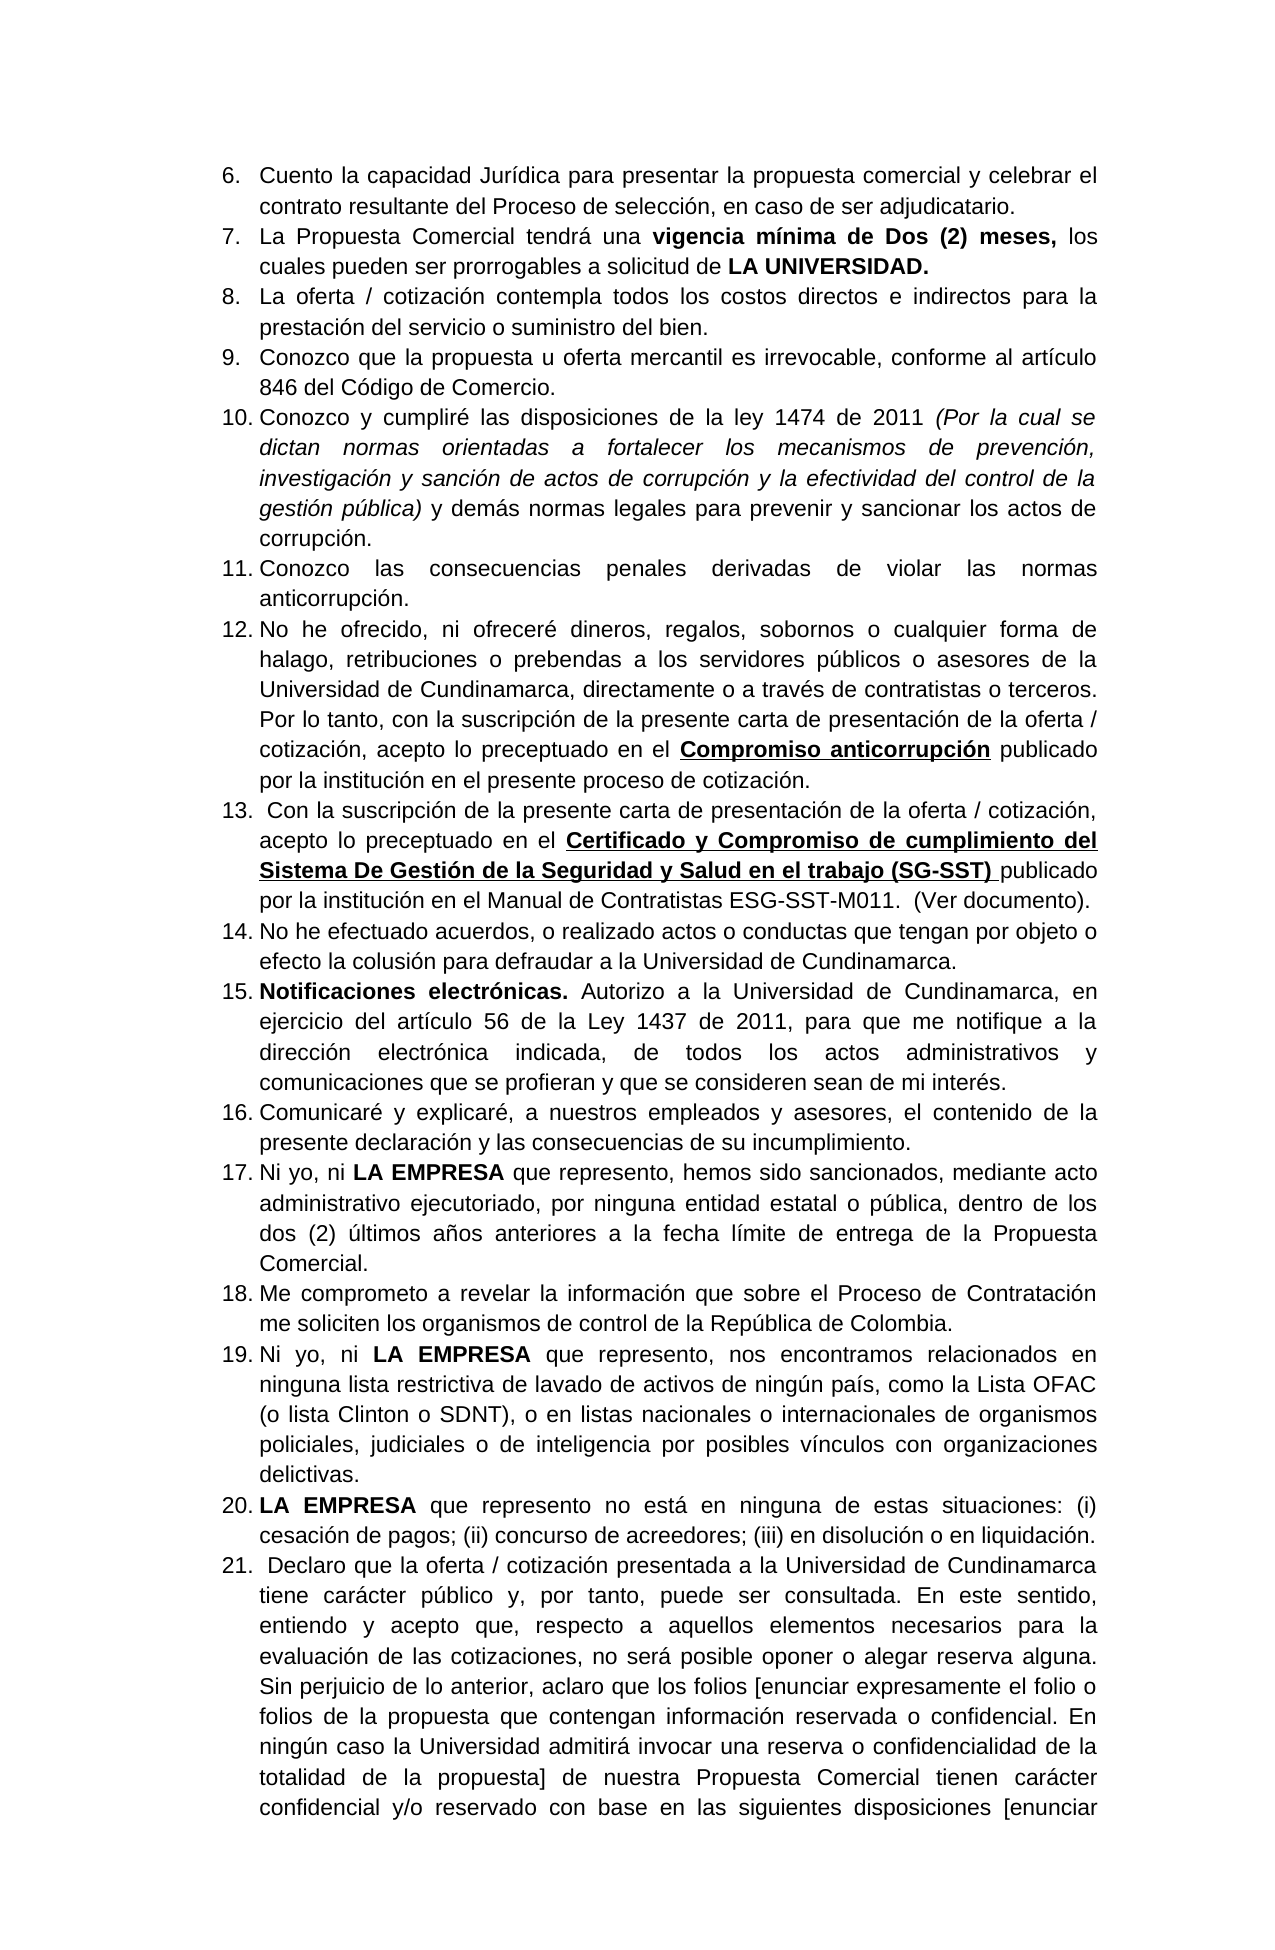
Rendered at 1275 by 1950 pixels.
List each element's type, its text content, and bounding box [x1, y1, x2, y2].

list No he ofrecido, ni ofreceré dineros, regalos, sobornos o cualquier forma de halago, retribuciones o prebendas a los servidores públicos o asesores de la Universidad de Cundinamarca, directamente o a través de contratistas o terceros. Por lo tanto, con la suscripción de la presente carta de presentación de la oferta / cotización, acepto lo preceptuado en el Compromiso anticorrupción publicado por la institución en el presente proceso de cotización. [222, 616, 1098, 793]
list Cuento la capacidad Jurídica para presentar la propuesta comercial y celebrar el contrato resultante del Proceso de selección, en caso de ser adjudicatario. [222, 162, 1098, 219]
list Comunicaré y explicaré, a nuestros empleados y asesores, el contenido de la presente declaración y las consecuencias de su incumplimiento. [222, 1099, 1098, 1156]
list Conozco las consecuencias penales derivadas de violar las normas anticorrupción. [222, 555, 1098, 612]
list La Propuesta Comercial tendrá una vigencia mínima de Dos (2) meses, los cuales pueden ser prorrogables a solicitud de LA UNIVERSIDAD. [222, 223, 1098, 279]
list Conozco que la propuesta u oferta mercantil es irrevocable, conforme al artículo 846 del Código de Comercio. [222, 344, 1098, 400]
list Notificaciones electrónicas. Autorizo a la Universidad de Cundinamarca, en ejercicio del artículo 56 de la Ley 1437 de 2011, para que me notifique a la dirección electrónica indicada, de todos los actos administrativos y comunicaciones que se profieran y que se consideren sean de mi interés. [222, 978, 1098, 1095]
list Ni yo, ni LA EMPRESA que represento, nos encontramos relacionados en ninguna lista restrictiva de lavado de activos de ningún país, como la Lista OFAC (o lista Clinton o SDNT), o en listas nacionales o internacionales de organismos policiales, judiciales o de inteligencia por posibles vínculos con organizaciones delictivas. [222, 1341, 1098, 1488]
list Con la suscripción de la presente carta de presentación de la oferta / cotización, acepto lo preceptuado en el Certificado y Compromiso de cumplimiento del Sistema De Gestión de la Seguridad y Salud en el trabajo (SG-SST) publicado por la institución en el Manual de Contratistas ESG-SST-M011. (Ver documento). [222, 797, 1098, 914]
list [222, 1552, 1098, 1820]
list Conozco y cumpliré las disposiciones de la ley 1474 de 2011 (Por la cual se dictan normas orientadas a fortalecer los mecanismos de prevención, investigación y sanción de actos de corrupción y la efectividad del control de la gestión pública) y demás normas legales para prevenir y sancionar los actos de corrupción. [222, 404, 1098, 551]
list LA EMPRESA que represento no está en ninguna de estas situaciones: (i) cesación de pagos; (ii) concurso de acreedores; (iii) en disolución o en liquidación. [222, 1492, 1098, 1548]
list Ni yo, ni LA EMPRESA que represento, hemos sido sancionados, mediante acto administrativo ejecutoriado, por ninguna entidad estatal o pública, dentro de los dos (2) últimos años anteriores a la fecha límite de entrega de la Propuesta Comercial. [222, 1159, 1098, 1276]
list No he efectuado acuerdos, o realizado actos o conductas que tengan por objeto o efecto la colusión para defraudar a la Universidad de Cundinamarca. [222, 918, 1098, 974]
list La oferta / cotización contempla todos los costos directos e indirectos para la prestación del servicio o suministro del bien. [222, 283, 1098, 340]
list Me comprometo a revelar la información que sobre el Proceso de Contratación me soliciten los organismos de control de la República de Colombia. [222, 1280, 1098, 1337]
